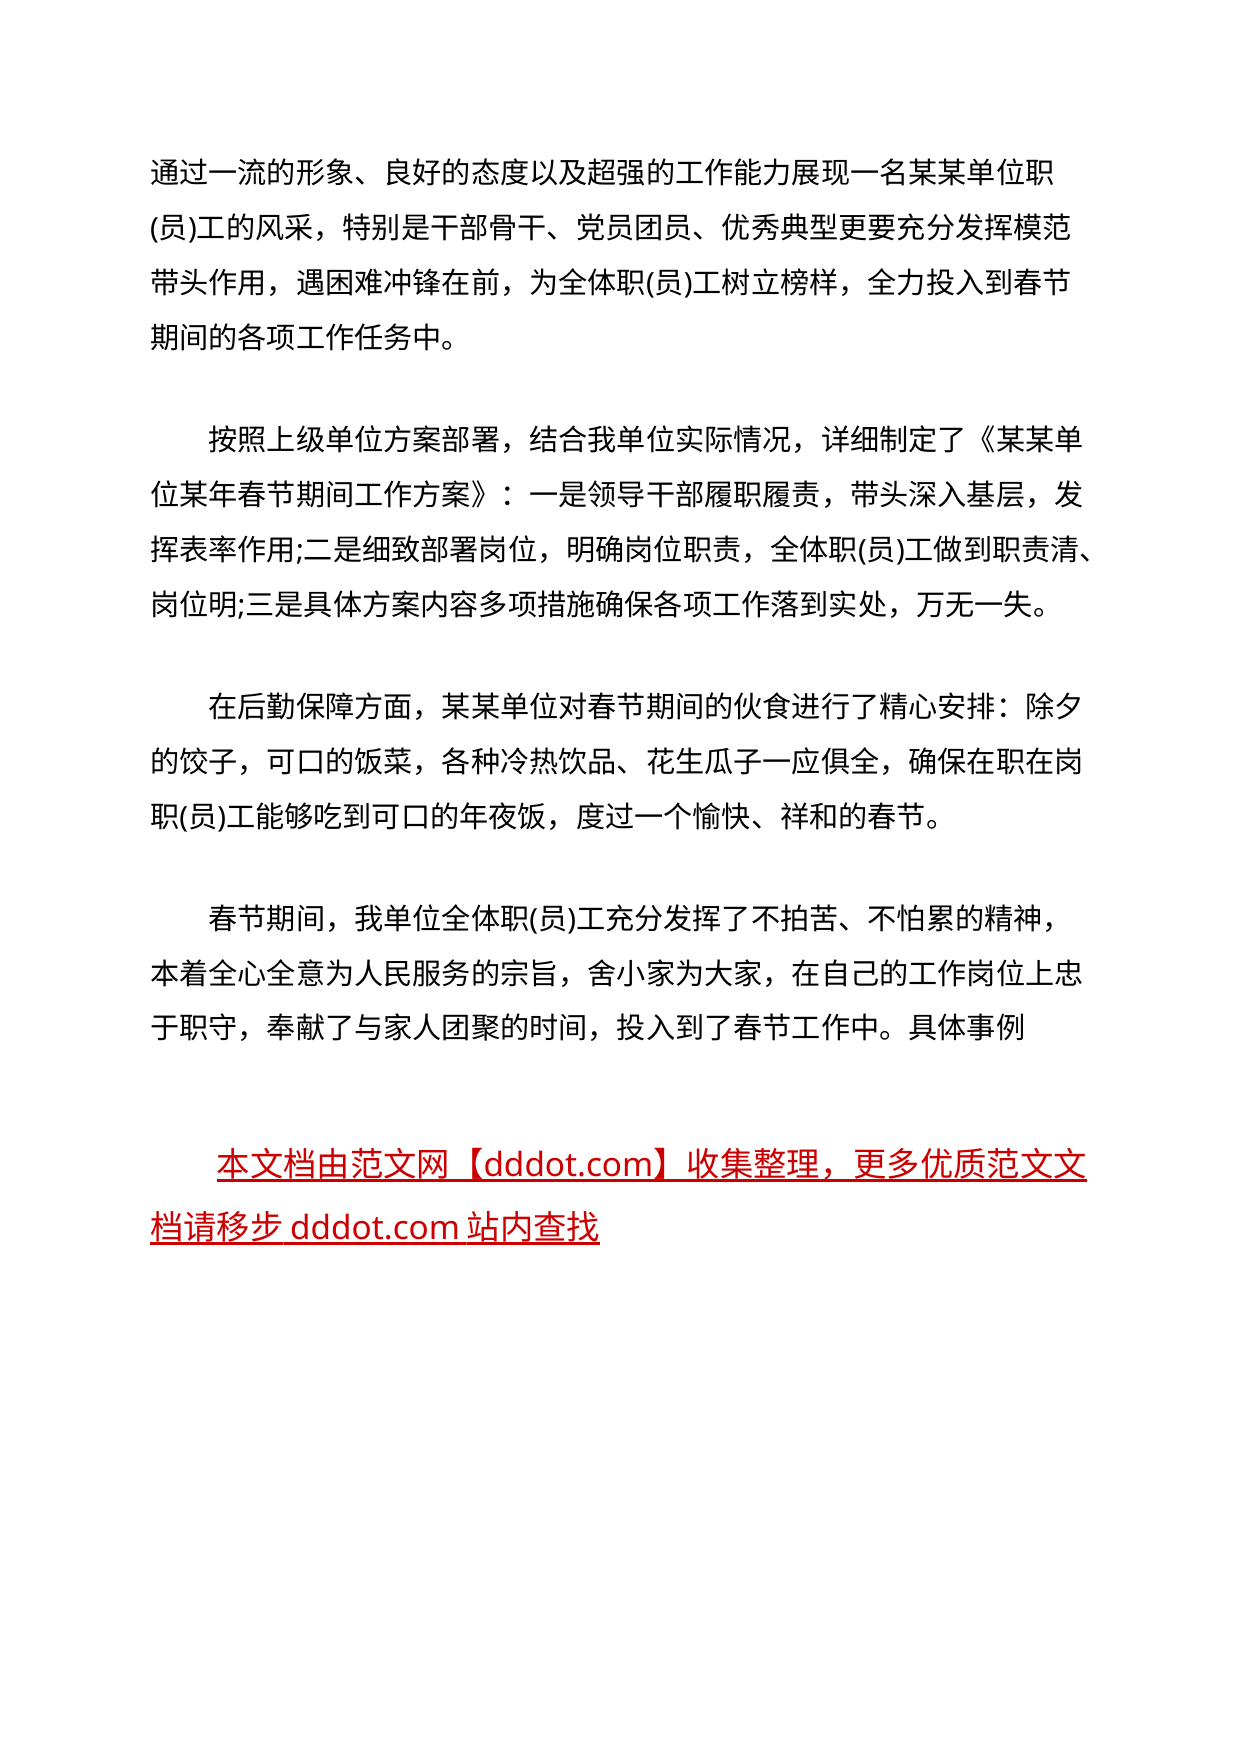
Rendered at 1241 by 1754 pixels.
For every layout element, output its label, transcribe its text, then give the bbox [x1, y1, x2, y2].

text 春节期间，我单位全体职(员)工充分发挥了不拍苦、不怕累的精神，本着全心全意为人民服务的宗旨，舍小家为大家，在自己的工作岗位上忠于职守，奉献了与家人团聚的时间，投入到了春节工作中。具体事例 [150, 895, 1090, 1047]
text 在后勤保障方面，某某单位对春节期间的伙食进行了精心安排：除夕的饺子，可口的饭菜，各种冷热饮品、花生瓜子一应俱全，确保在职在岗职(员)工能够吃到可口的年夜饭，度过一个愉快、祥和的春节。 [150, 683, 1090, 836]
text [150, 150, 1090, 357]
text 本文档由范文网【dddot.com】收集整理，更多优质范文文档请移步dddot.com站内查找 [150, 1138, 1090, 1249]
text 按照上级单位方案部署，结合我单位实际情况，详细制定了《某某单位某年春节期间工作方案》：一是领导干部履职履责，带头深入基层，发挥表率作用;二是细致部署岗位，明确岗位职责，全体职(员)工做到职责清、岗位明;三是具体方案内容多项措施确保各项工作落到实处，万无一失。 [150, 417, 1090, 624]
